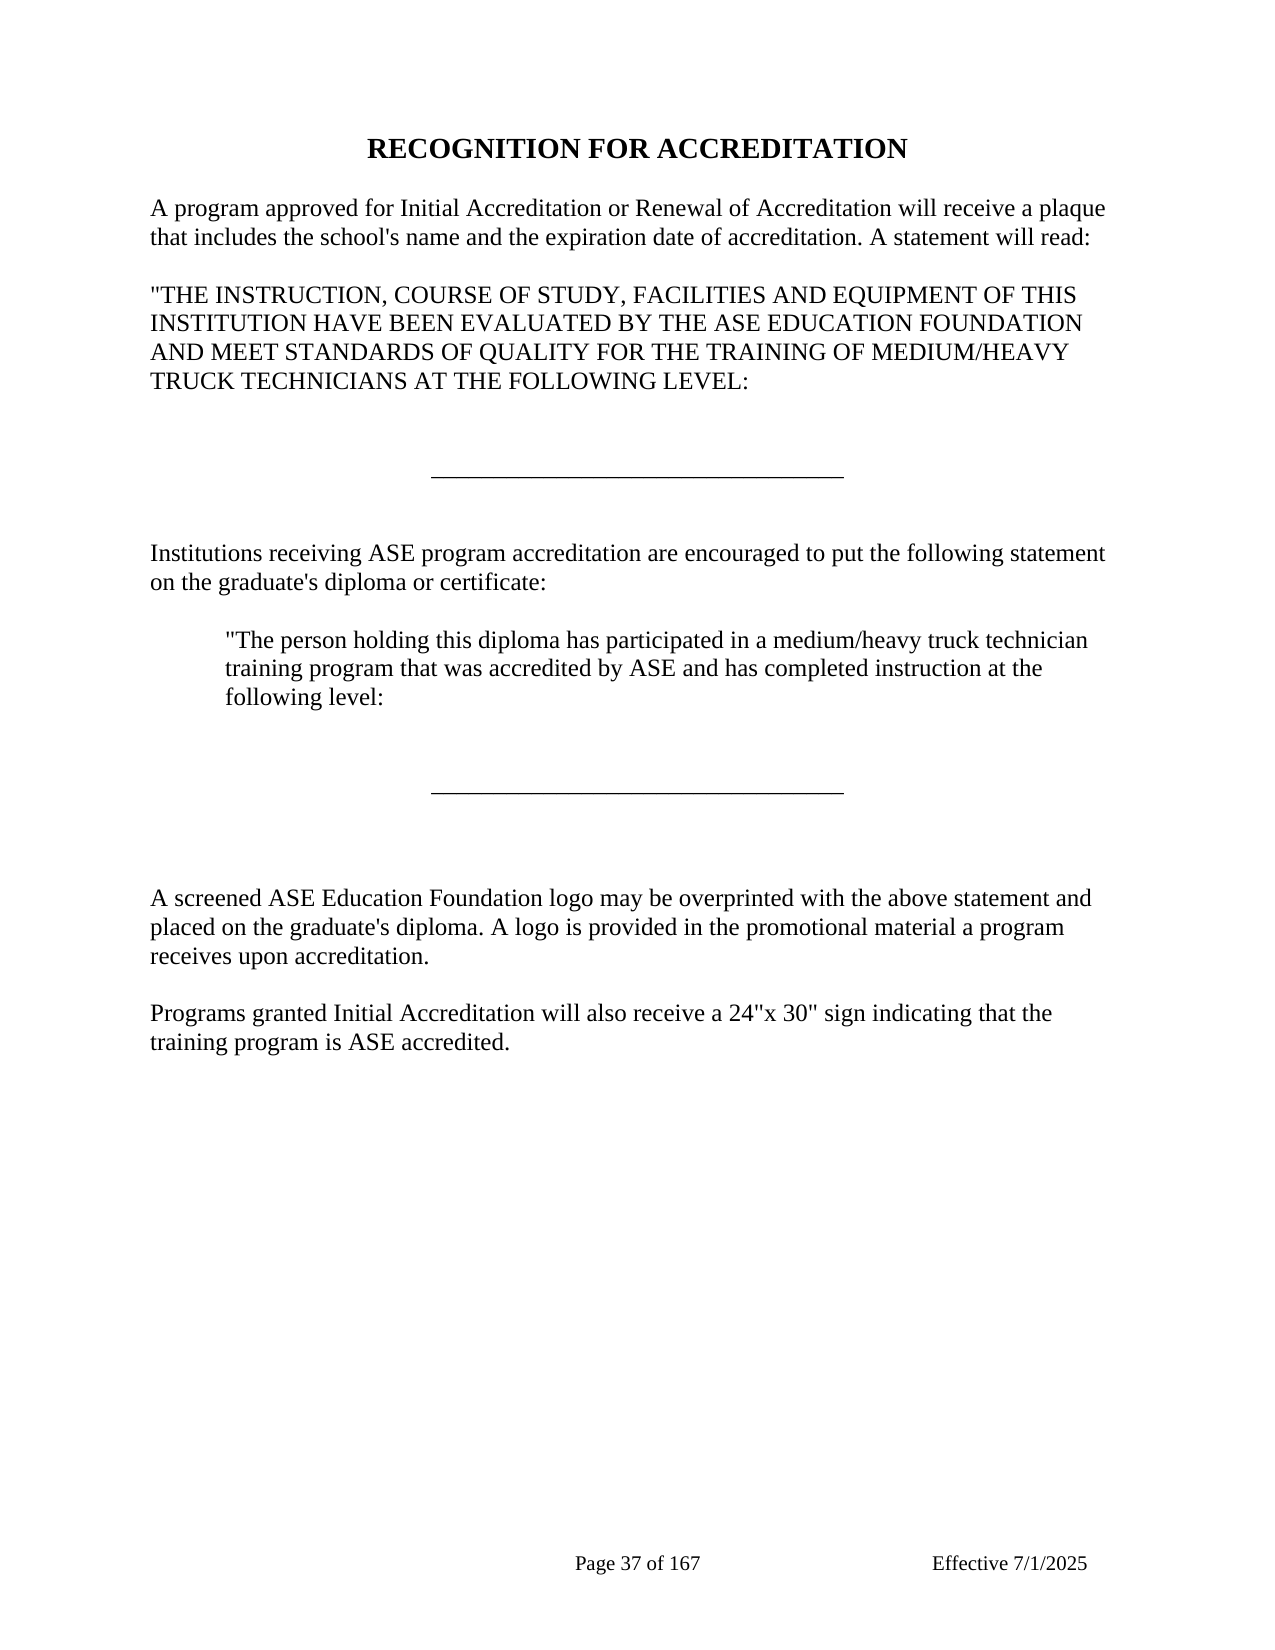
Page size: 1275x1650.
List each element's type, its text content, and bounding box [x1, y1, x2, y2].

subtitle RECOGNITION FOR ACCREDITATION [150, 131, 1125, 165]
text "The person holding this diploma has participated in a medium/heavy truck technician training program that was accredited by ASE and has completed instruction at the following level: [150, 625, 1125, 711]
text Programs granted Initial Accreditation will also receive a 24"x 30" sign indicating that the training program is ASE accredited. [150, 998, 1125, 1056]
text "THE INSTRUCTION, COURSE OF STUDY, FACILITIES AND EQUIPMENT OF THIS INSTITUTION HAVE BEEN EVALUATED BY THE ASE EDUCATION FOUNDATION AND MEET STANDARDS OF QUALITY FOR THE TRAINING OF MEDIUM/HEAVY TRUCK TECHNICIANS AT THE FOLLOWING LEVEL: [150, 280, 1125, 395]
text _________________________________ [150, 768, 1125, 797]
text A screened ASE Education Foundation logo may be overprinted with the above statement and placed on the graduate's diploma. A logo is provided in the promotional material a program receives upon accreditation. [150, 883, 1125, 970]
text A program approved for Initial Accreditation or Renewal of Accreditation will receive a plaque that includes the school's name and the expiration date of accreditation. A statement will read: [150, 193, 1125, 251]
text Institutions receiving ASE program accreditation are encouraged to put the following statement on the graduate's diploma or certificate: [150, 538, 1125, 596]
text _________________________________ [150, 452, 1125, 481]
